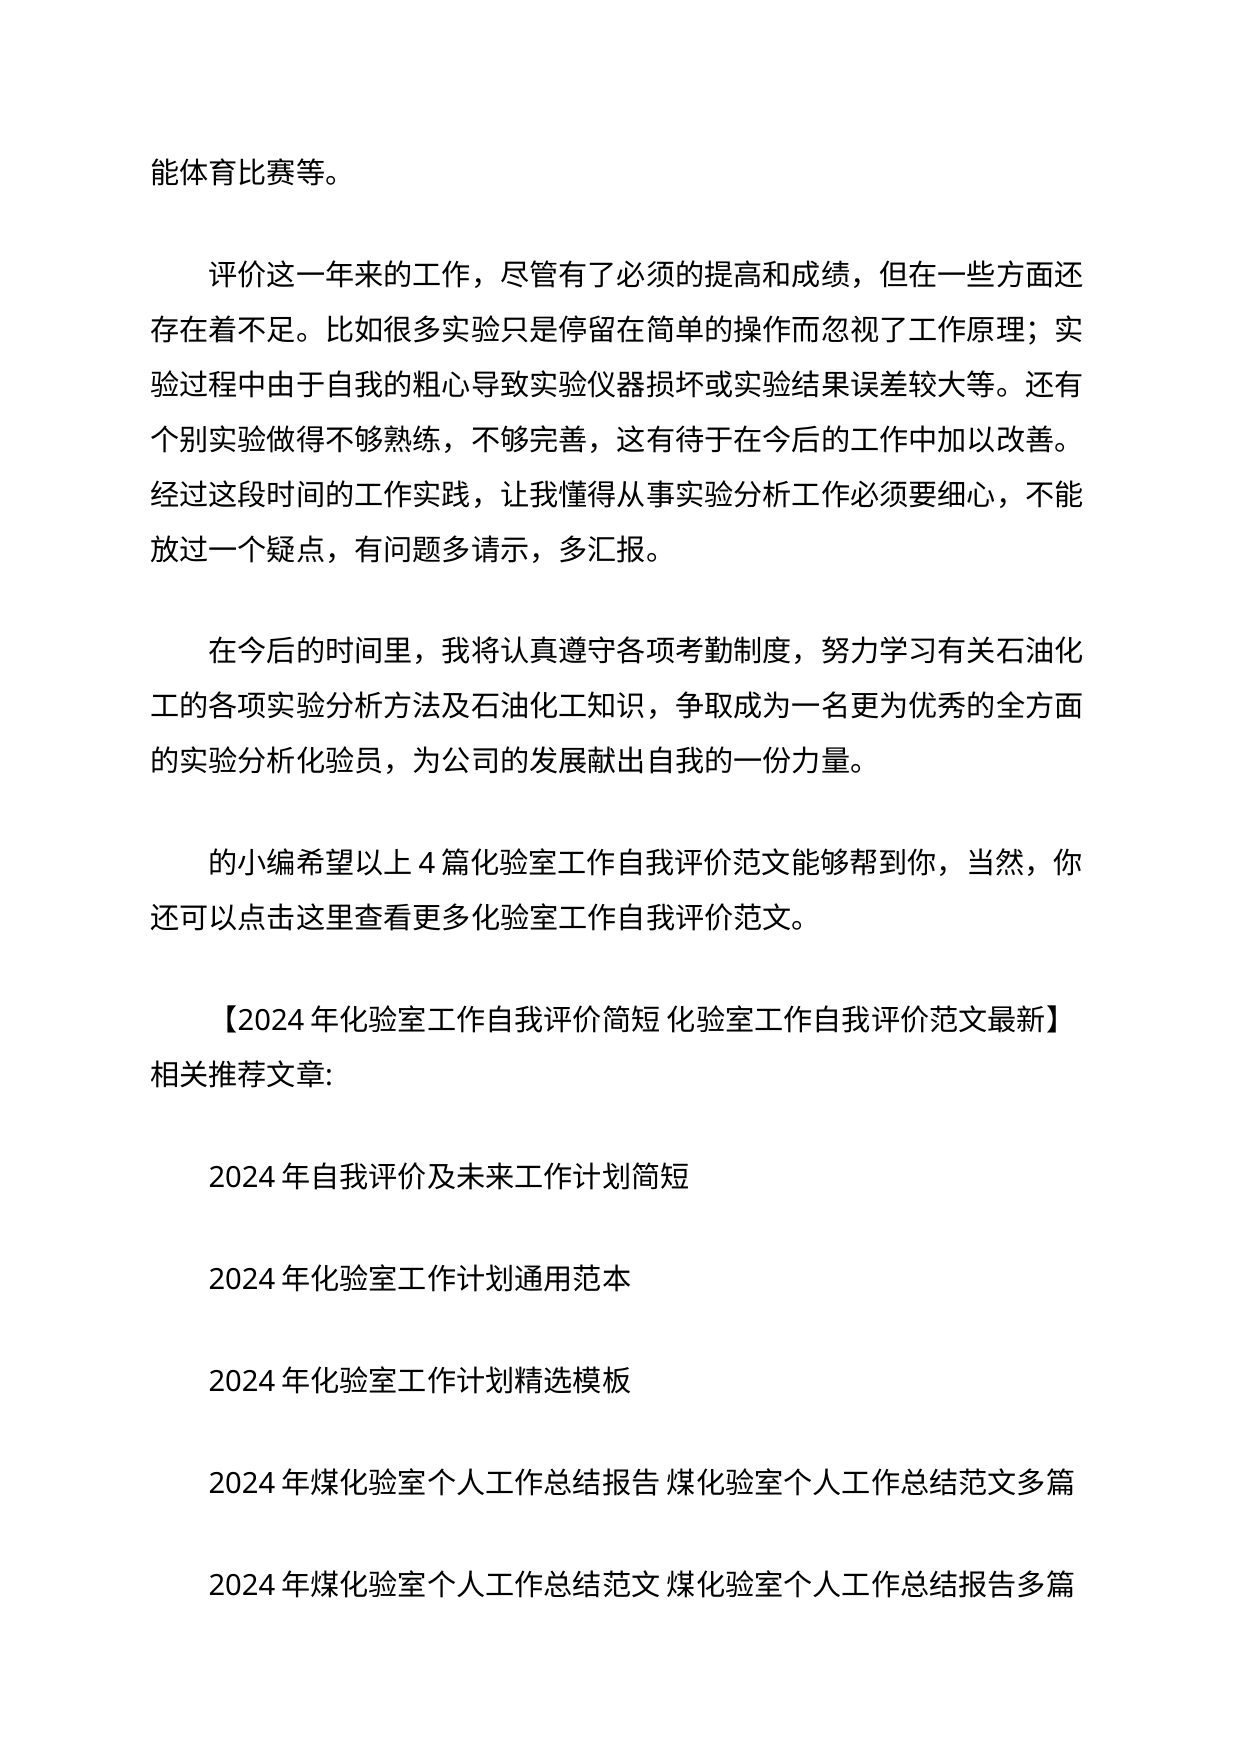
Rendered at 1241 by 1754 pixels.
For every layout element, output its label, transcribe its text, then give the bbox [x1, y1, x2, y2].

text 2024年自我评价及未来工作计划简短 [150, 1153, 1090, 1196]
text 评价这一年来的工作，尽管有了必须的提高和成绩，但在一些方面还存在着不足。比如很多实验只是停留在简单的操作而忽视了工作原理；实验过程中由于自我的粗心导致实验仪器损坏或实验结果误差较大等。还有个别实验做得不够熟练，不够完善，这有待于在今后的工作中加以改善。经过这段时间的工作实践，让我懂得从事实验分析工作必须要细心，不能放过一个疑点，有问题多请示，多汇报。 [150, 252, 1090, 568]
text 2024年化验室工作计划精选模板 [150, 1357, 1090, 1400]
text 在今后的时间里，我将认真遵守各项考勤制度，努力学习有关石油化工的各项实验分析方法及石油化工知识，争取成为一名更为优秀的全方面的实验分析化验员，为公司的发展献出自我的一份力量。 [150, 628, 1090, 780]
text 的小编希望以上4篇化验室工作自我评价范文能够帮到你，当然，你还可以点击这里查看更多化验室工作自我评价范文。 [150, 839, 1090, 937]
text 2024年煤化验室个人工作总结报告 煤化验室个人工作总结范文多篇 [150, 1459, 1090, 1502]
text 2024年煤化验室个人工作总结范文 煤化验室个人工作总结报告多篇 [150, 1561, 1090, 1604]
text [150, 150, 1090, 192]
text 2024年化验室工作计划通用范本 [150, 1255, 1090, 1298]
text 【2024年化验室工作自我评价简短 化验室工作自我评价范文最新】相关推荐文章: [150, 996, 1090, 1094]
